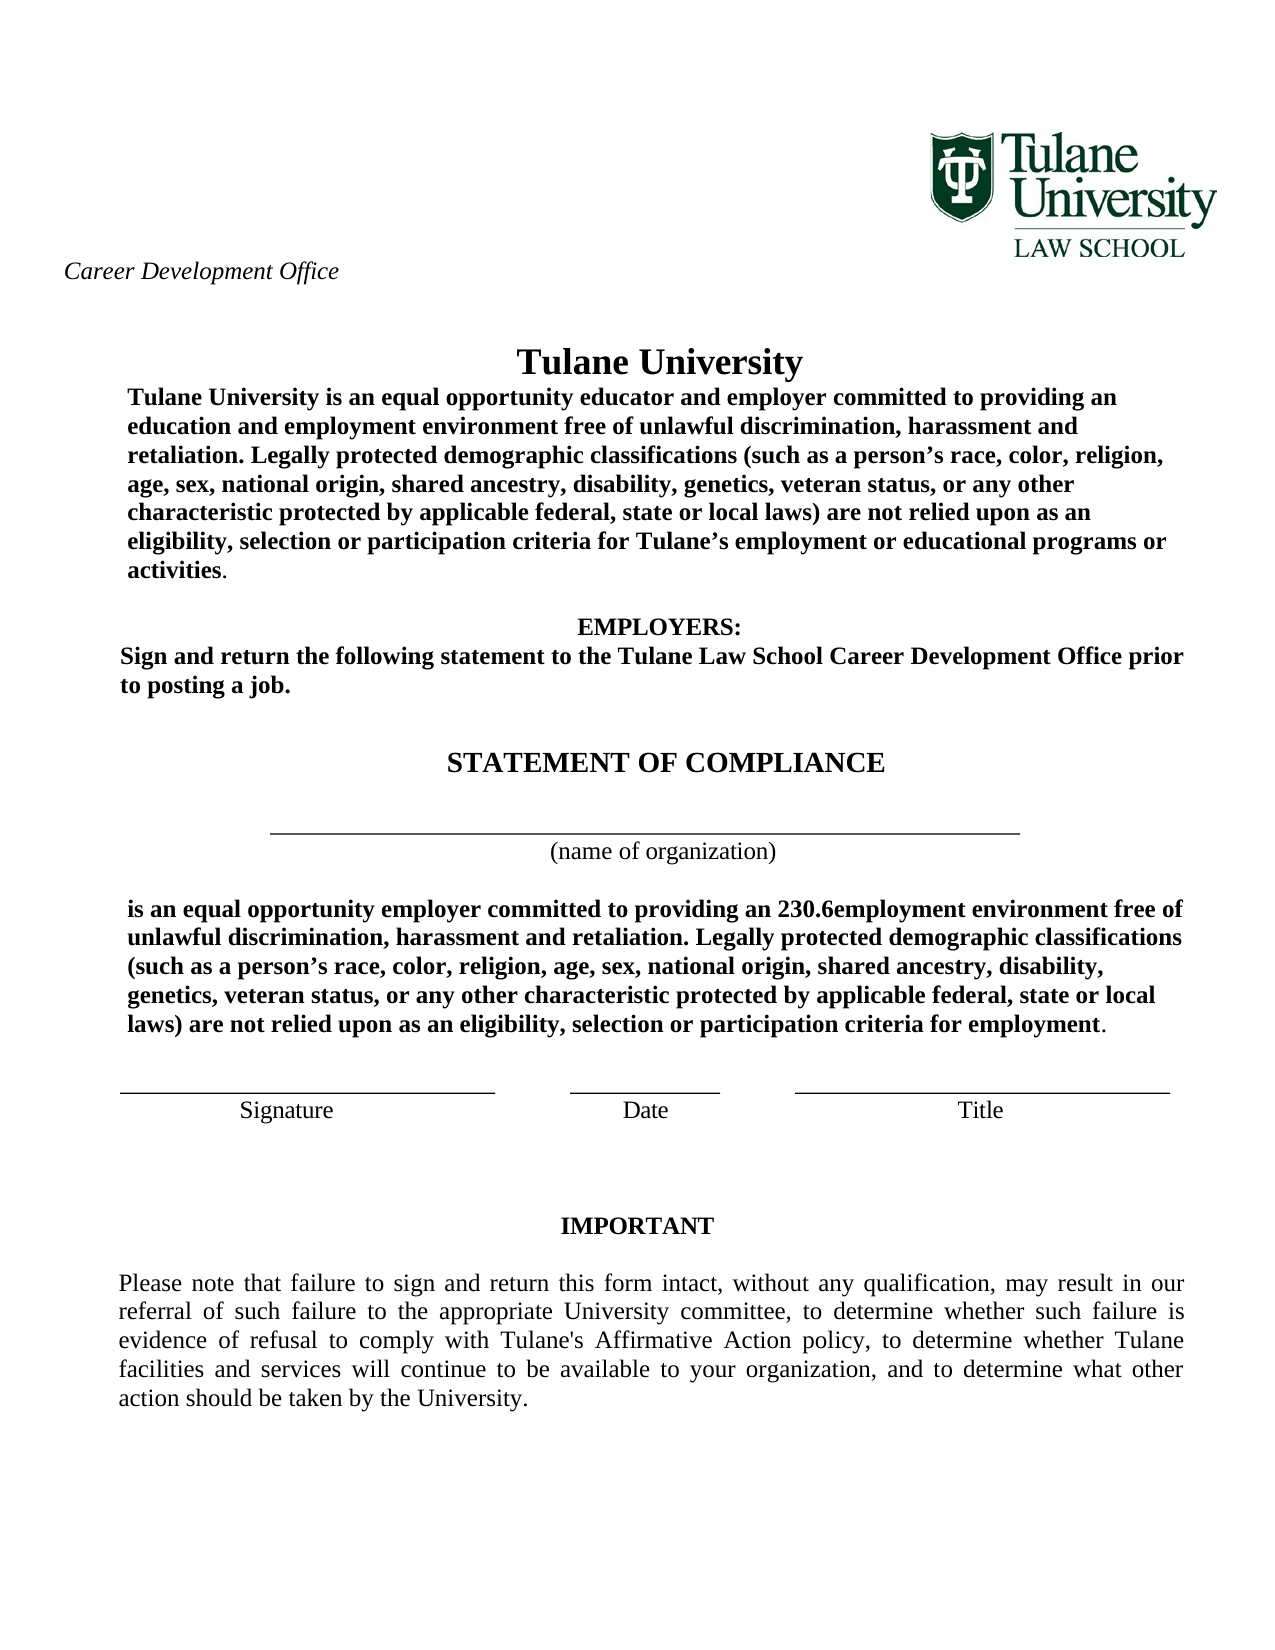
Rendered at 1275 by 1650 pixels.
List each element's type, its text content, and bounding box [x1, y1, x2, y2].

text Career Development Office [64, 256, 1196, 285]
text STATEMENT OF COMPLIANCE [447, 746, 1196, 779]
text Sign and return the following statement to the Tulane Law School Career Development Office prior to posting a job. [120, 641, 1196, 699]
picture [930, 132, 1217, 257]
text Tulane University is an equal opportunity educator and employer committed to providing an education and employment environment free of unlawful discrimination, harassment and retaliation. Legally protected demographic classifications (such as a person’s race, color, religion, age, sex, national origin, shared ancestry, disability, genetics, veteran status, or any other characteristic protected by applicable federal, state or local laws) are not relied upon as an eligibility, selection or participation criteria for Tulane’s employment or educational programs or activities. [127, 382, 1196, 584]
text IMPORTANT [79, 1211, 1196, 1239]
text (name of organization) [135, 832, 1191, 865]
text Signature Date Title [52, 1091, 1191, 1124]
title Tulane University [124, 339, 1196, 382]
text EMPLOYERS: [123, 612, 1196, 641]
text is an equal opportunity employer committed to providing an 230.6employment environment free of unlawful discrimination, harassment and retaliation. Legally protected demographic classifications (such as a person’s race, color, religion, age, sex, national origin, shared ancestry, disability, genetics, veteran status, or any other characteristic protected by applicable federal, state or local laws) are not relied upon as an eligibility, selection or participation criteria for employment. [127, 894, 1196, 1037]
text Please note that failure to sign and return this form intact, without any qualification, may result in our referral of such failure to the appropriate University committee, to determine whether such failure is evidence of refusal to comply with Tulane's Affirmative Action policy, to determine whether Tulane facilities and services will continue to be available to your organization, and to determine what other action should be taken by the University. [118, 1268, 1185, 1411]
